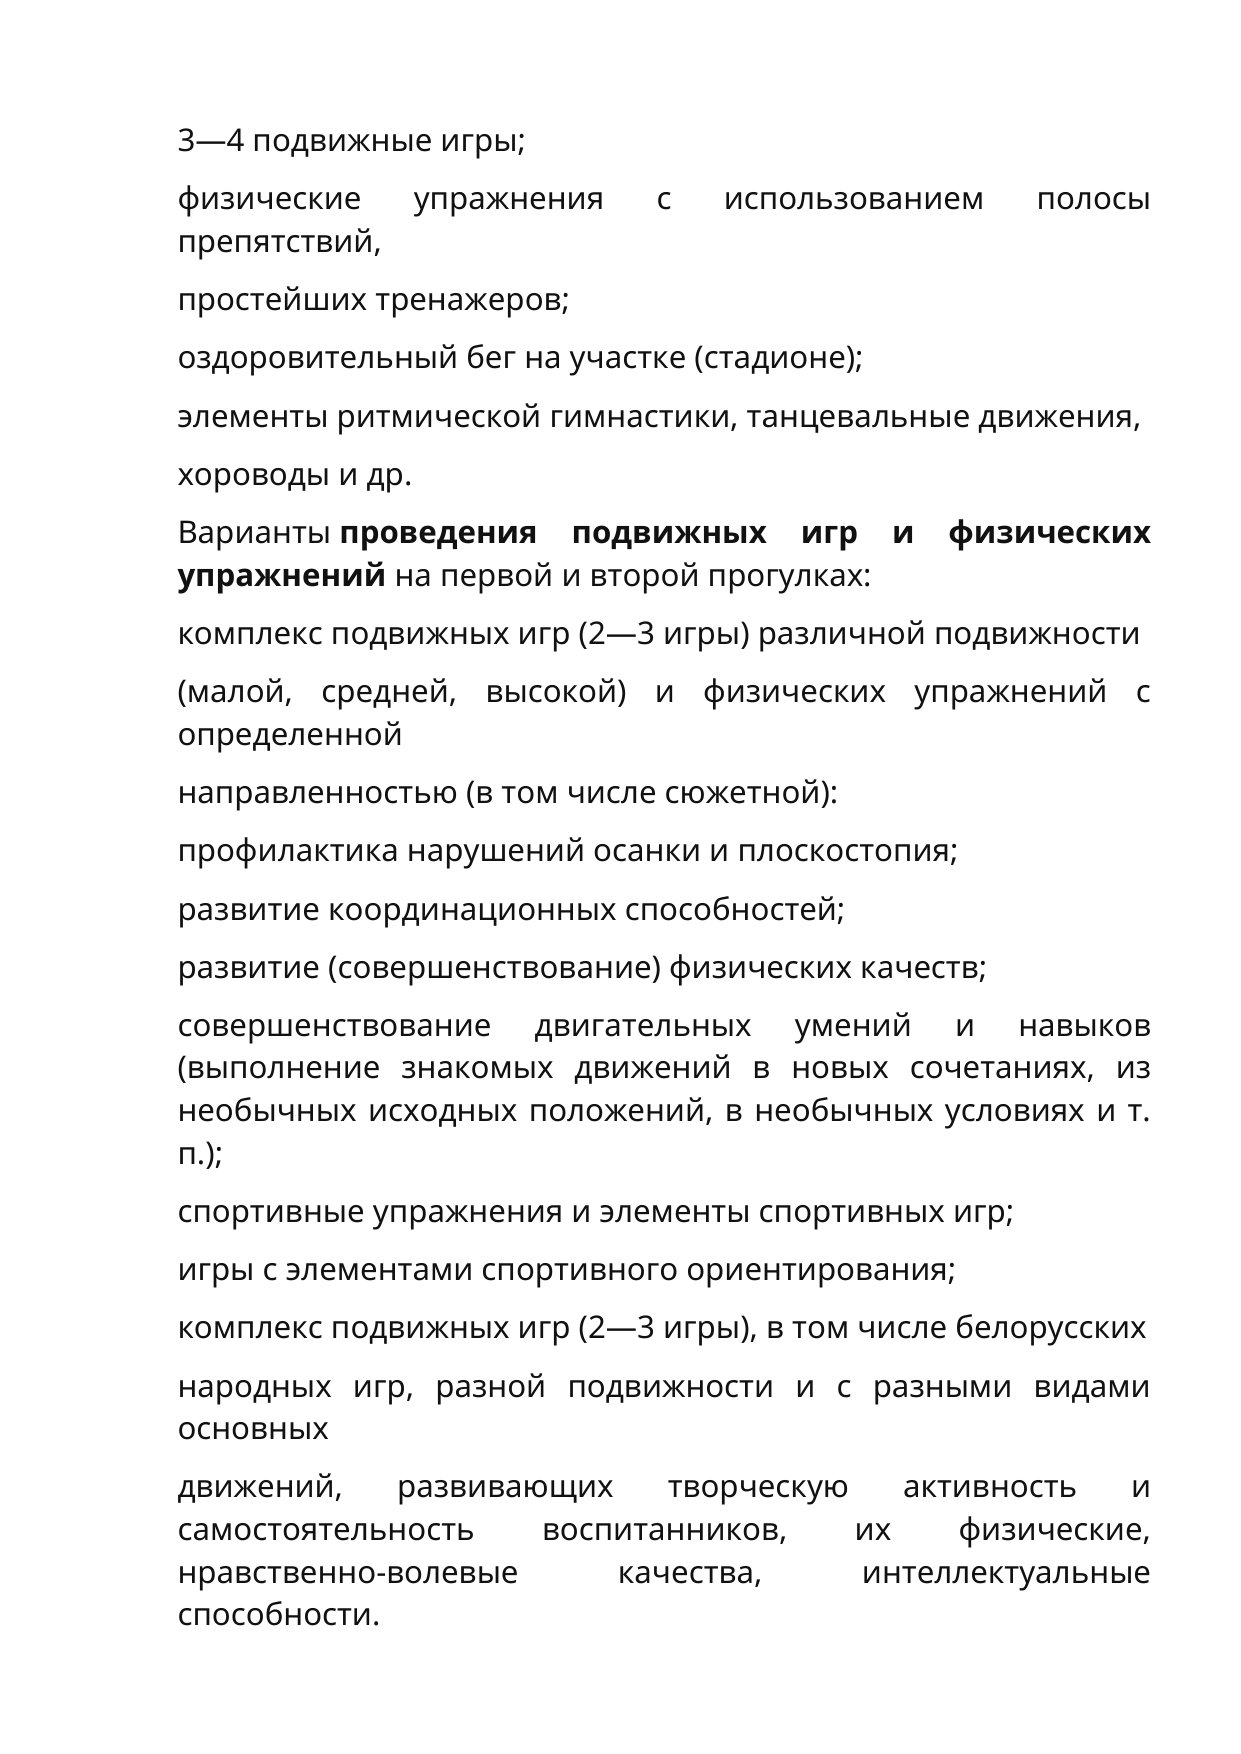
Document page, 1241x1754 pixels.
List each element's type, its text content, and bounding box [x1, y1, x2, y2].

text 3—4 подвижные игры; [177, 118, 1152, 161]
text движений, развивающих творческую активность и самостоятельность воспитанников, их физические, нравственно-волевые качества, интеллектуальные способности. [177, 1464, 1152, 1635]
text хороводы и др. [177, 452, 1152, 494]
text профилактика нарушений осанки и плоскостопия; [177, 828, 1152, 871]
text Варианты проведения подвижных игр и физических упражнений на первой и второй прогулках: [177, 510, 1152, 595]
text (малой, средней, высокой) и физических упражнений с определенной [177, 669, 1152, 754]
text спортивные упражнения и элементы спортивных игр; [177, 1189, 1152, 1232]
text физические упражнения с использованием полосы препятствий, [177, 176, 1152, 262]
text простейших тренажеров; [177, 277, 1152, 320]
text развитие координационных способностей; [177, 886, 1152, 929]
text развитие (совершенствование) физических качеств; [177, 945, 1152, 987]
text народных игр, разной подвижности и с разными видами основных [177, 1364, 1152, 1449]
text совершенствование двигательных умений и навыков (выполнение знакомых движений в новых сочетаниях, из необычных исходных положений, в необычных условиях и т. п.); [177, 1003, 1152, 1173]
text оздоровительный бег на участке (стадионе); [177, 335, 1152, 378]
text комплекс подвижных игр (2—3 игры), в том числе белорусских [177, 1305, 1152, 1348]
text игры с элементами спортивного ориентирования; [177, 1247, 1152, 1290]
text комплекс подвижных игр (2—3 игры) различной подвижности [177, 611, 1152, 653]
text направленностью (в том числе сюжетной): [177, 770, 1152, 813]
text элементы ритмической гимнастики, танцевальные движения, [177, 394, 1152, 436]
